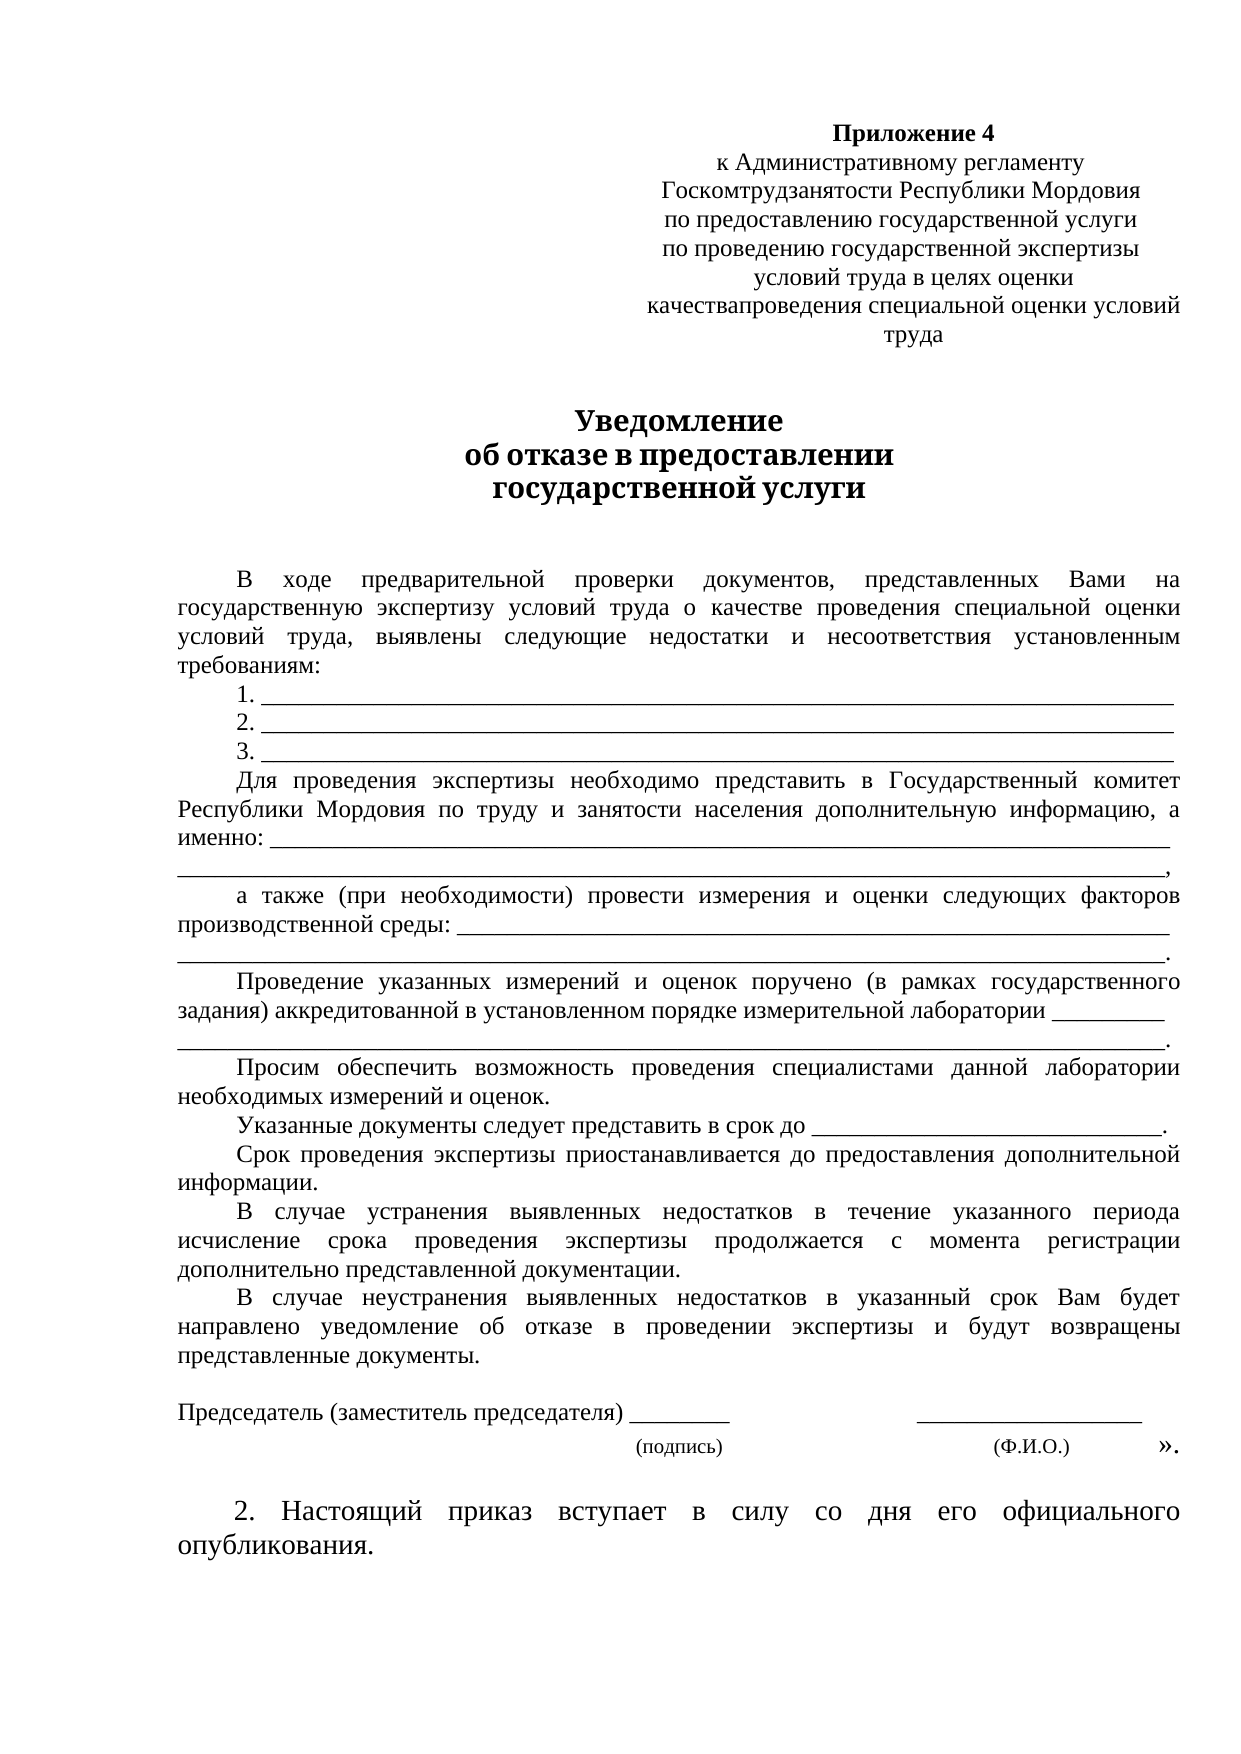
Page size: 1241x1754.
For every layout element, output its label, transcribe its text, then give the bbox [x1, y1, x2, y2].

text В случае неустранения выявленных недостатков в указанный срок Вам будет направлено уведомление об отказе в проведении экспертизы и будут возвращены представленные документы. [177, 1282, 1181, 1369]
text а также (при необходимости) провести измерения и оценки следующих факторов производственной среды: _________________________________________________________ [177, 880, 1181, 937]
text 3. _________________________________________________________________________ [177, 736, 1181, 765]
subtitle государственной услуги [177, 473, 1181, 506]
subtitle Уведомление [177, 406, 1181, 439]
text условий труда в целях оценки качествапроведения специальной оценки условий труда [646, 262, 1181, 348]
text (подпись) (Ф.И.О.) ». [177, 1426, 1181, 1460]
text по предоставлению государственной услуги [620, 204, 1181, 233]
text Госкомтрудзанятости Республики Мордовия [620, 176, 1181, 204]
text Срок проведения экспертизы приостанавливается до предоставления дополнительной информации. [177, 1139, 1181, 1196]
text Председатель (заместитель председателя) ________ __________________ [177, 1397, 1181, 1426]
text Просим обеспечить возможность проведения специалистами данной лаборатории необходимых измерений и оценок. [177, 1052, 1181, 1110]
text В случае устранения выявленных недостатков в течение указанного периода исчисление срока проведения экспертизы продолжается с момента регистрации дополнительно представленной документации. [177, 1196, 1181, 1282]
subtitle об отказе в предоставлении [177, 439, 1181, 473]
text _______________________________________________________________________________. [177, 937, 1181, 966]
text Для проведения экспертизы необходимо представить в Государственный комитет Республики Мордовия по труду и занятости населения дополнительную информацию, а именно: ________________________________________________________________________ [177, 765, 1181, 851]
text по проведению государственной экспертизы [620, 233, 1181, 262]
text 2. _________________________________________________________________________ [177, 707, 1181, 736]
text 1. _________________________________________________________________________ [177, 679, 1181, 707]
text к Административному регламенту [620, 147, 1181, 176]
text В ходе предварительной проверки документов, представленных Вами на государственную экспертизу условий труда о качестве проведения специальной оценки условий труда, выявлены следующие недостатки и несоответствия установленным требованиям: [177, 564, 1181, 679]
text 2. Настоящий приказ вступает в силу со дня его официального опубликования. [177, 1493, 1181, 1560]
text _______________________________________________________________________________. [177, 1024, 1181, 1052]
text Приложение 4 [646, 118, 1181, 147]
text Указанные документы следует представить в срок до ____________________________. [177, 1110, 1181, 1139]
text _______________________________________________________________________________, [177, 851, 1181, 880]
text Проведение указанных измерений и оценок поручено (в рамках государственного задания) аккредитованной в установленном порядке измерительной лаборатории _________ [177, 966, 1181, 1024]
